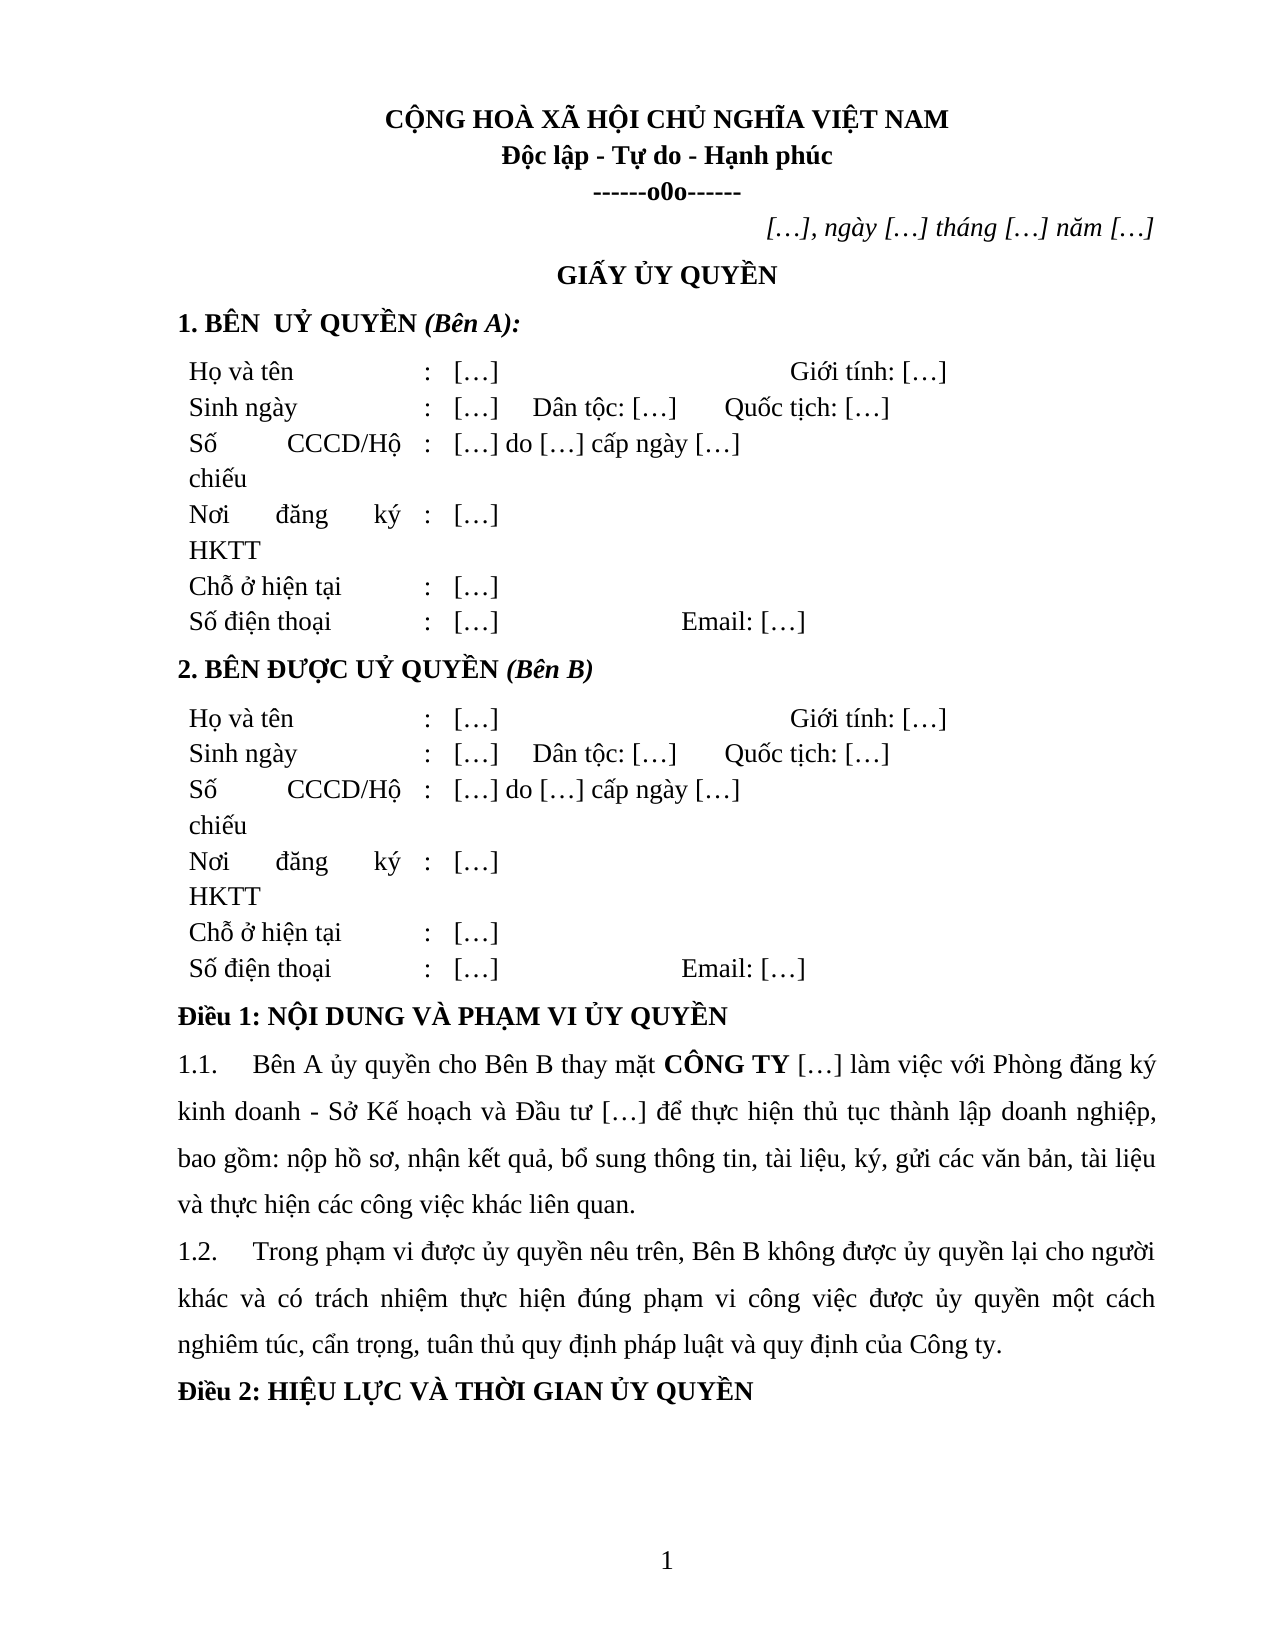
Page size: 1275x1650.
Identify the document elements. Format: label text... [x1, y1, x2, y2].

text Điều 1: NỘI DUNG VÀ PHẠM VI ỦY QUYỀN [177, 1000, 1157, 1031]
table_cell […] Email: […] [442, 605, 1157, 641]
table_cell Số CCCD/Hộ chiếu [177, 773, 412, 845]
table_header Họ và tên [177, 702, 412, 738]
table_cell […] [442, 845, 1157, 916]
table_cell Nơi đăng ký HKTT [177, 845, 412, 916]
table_cell : [412, 570, 442, 605]
list Bên A ủy quyền cho Bên B thay mặt CÔNG TY […] làm việc với Phòng đăng ký kinh doanh - Sở Kế hoạch và Đầu tư […] để thực hiện thủ tục thành lập doanh nghiệp, bao gồm: nộp hồ sơ, nhận kết quả, bổ sung thông tin, tài liệu, ký, gửi các văn bản, tài liệu và thực hiện các công việc khác liên quan. [177, 1048, 1157, 1219]
table_cell […] Dân tộc: […] Quốc tịch: […] [442, 391, 1157, 427]
table_cell […] Email: […] [442, 952, 1157, 988]
table_cell […] do […] cấp ngày […] [442, 427, 1157, 498]
table_header : [412, 702, 442, 738]
table_cell : [412, 738, 442, 773]
table_cell Số điện thoại [177, 952, 412, 988]
table_header […] Giới tính: […] [442, 702, 1157, 738]
table_cell : [412, 427, 442, 498]
table_cell Số CCCD/Hộ chiếu [177, 427, 412, 498]
text ------o0o------ [177, 175, 1157, 206]
text 1.2. Trong phạm vi được ủy quyền nêu trên, Bên B không được ủy quyền lại cho người khác và có trách nhiệm thực hiện đúng phạm vi công việc được ủy quyền một cách nghiêm túc, cẩn trọng, tuân thủ quy định pháp luật và quy định của Công ty. [177, 1235, 1157, 1359]
table_header Họ và tên [177, 355, 412, 391]
table_cell […] [442, 916, 1157, 952]
text CỘNG HOÀ XÃ HỘI CHỦ NGHĨA VIỆT NAM [177, 103, 1157, 134]
table_cell […] [442, 570, 1157, 605]
table_header : [412, 355, 442, 391]
table_cell Chỗ ở hiện tại [177, 570, 412, 605]
table_cell : [412, 773, 442, 845]
table_cell : [412, 916, 442, 952]
table_cell […] [442, 498, 1157, 570]
table_cell Nơi đăng ký HKTT [177, 498, 412, 570]
table_cell […] Dân tộc: […] Quốc tịch: […] [442, 738, 1157, 773]
text Điều 2: HIỆU LỰC VÀ THỜI GIAN ỦY QUYỀN [177, 1375, 1157, 1406]
text GIẤY ỦY QUYỀN [177, 259, 1157, 290]
table_cell Sinh ngày [177, 738, 412, 773]
text […], ngày […] tháng […] năm […] [177, 211, 1157, 242]
table_cell : [412, 498, 442, 570]
text 1. BÊN UỶ QUYỀN (Bên A): [177, 307, 1157, 338]
table_cell : [412, 952, 442, 988]
table_cell […] do […] cấp ngày […] [442, 773, 1157, 845]
table_cell Sinh ngày [177, 391, 412, 427]
table_cell : [412, 605, 442, 641]
table_cell Số điện thoại [177, 605, 412, 641]
text Độc lập - Tự do - Hạnh phúc [177, 139, 1157, 170]
table_cell Chỗ ở hiện tại [177, 916, 412, 952]
table_header […] Giới tính: […] [442, 355, 1157, 391]
text 2. BÊN ĐƯỢC UỶ QUYỀN (Bên B) [177, 654, 1157, 685]
table_cell : [412, 391, 442, 427]
table_cell : [412, 845, 442, 916]
